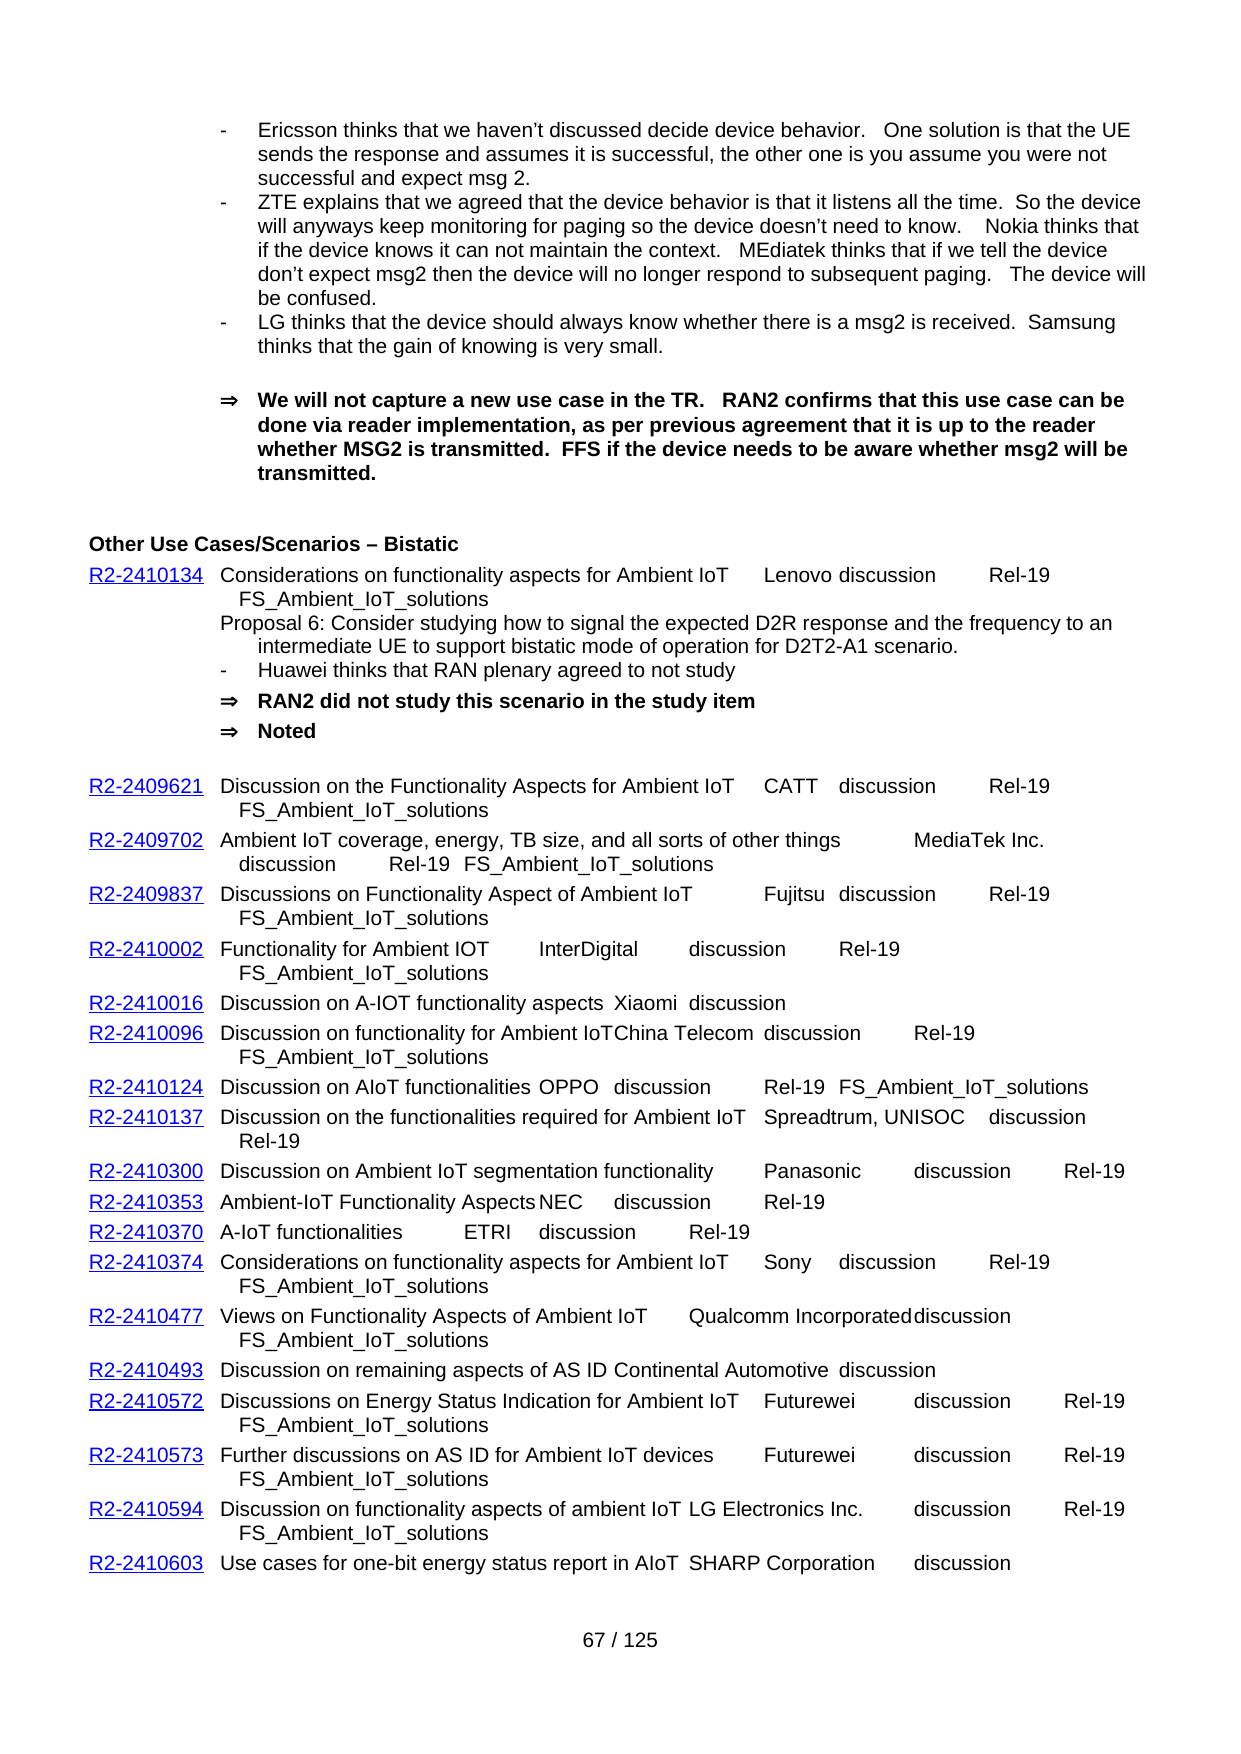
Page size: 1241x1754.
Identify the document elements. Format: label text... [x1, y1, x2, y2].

title R2-2410300 Discussion on Ambient IoT segmentation functionality Panasonic discussion Rel-19 [89, 1159, 1152, 1183]
title R2-2410134 Considerations on functionality aspects for Ambient IoT Lenovo discussion Rel-19 FS_Ambient_IoT_solutions [89, 562, 1152, 610]
title R2-2410374 Considerations on functionality aspects for Ambient IoT Sony discussion Rel-19 FS_Ambient_IoT_solutions [89, 1250, 1152, 1298]
title R2-2410353 Ambient-IoT Functionality Aspects NEC discussion Rel-19 [89, 1189, 1152, 1213]
title R2-2410137 Discussion on the functionalities required for Ambient IoT Spreadtrum, UNISOC discussion Rel-19 [89, 1105, 1152, 1153]
text - LG thinks that the device should always know whether there is a msg2 is received. Samsung thinks that the gain of knowing is very small. [220, 310, 1152, 358]
title R2-2409621 Discussion on the Functionality Aspects for Ambient IoT CATT discussion Rel-19 FS_Ambient_IoT_solutions [89, 774, 1152, 822]
text - Huawei thinks that RAN plenary agreed to not study [220, 658, 1152, 682]
title R2-2410493 Discussion on remaining aspects of AS ID Continental Automotive discussion [89, 1358, 1152, 1382]
title R2-2410603 Use cases for one-bit energy status report in AIoT SHARP Corporation discussion [89, 1551, 1152, 1575]
title R2-2410573 Further discussions on AS ID for Ambient IoT devices Futurewei discussion Rel-19 FS_Ambient_IoT_solutions [89, 1443, 1152, 1491]
title R2-2410370 A-IoT functionalities ETRI discussion Rel-19 [89, 1220, 1152, 1244]
title R2-2409837 Discussions on Functionality Aspect of Ambient IoT Fujitsu discussion Rel-19 FS_Ambient_IoT_solutions [89, 882, 1152, 930]
title R2-2409702 Ambient IoT coverage, energy, TB size, and all sorts of other things MediaTek Inc. discussion Rel-19 FS_Ambient_IoT_solutions [89, 828, 1152, 876]
text - ZTE explains that we agreed that the device behavior is that it listens all the time. So the device will anyways keep monitoring for paging so the device doesn’t need to know. Nokia thinks that if the device knows it can not maintain the context. MEdiatek thinks that if we tell the device don’t expect msg2 then the device will no longer respond to subsequent paging. The device will be confused. [220, 190, 1152, 310]
text Proposal 6: Consider studying how to signal the expected D2R response and the frequency to an intermediate UE to support bistatic mode of operation for D2T2-A1 scenario. [220, 610, 1152, 658]
title R2-2410096 Discussion on functionality for Ambient IoT China Telecom discussion Rel-19 FS_Ambient_IoT_solutions [89, 1021, 1152, 1069]
title R2-2410016 Discussion on A-IOT functionality aspects Xiaomi discussion [89, 991, 1152, 1014]
title R2-2410572 Discussions on Energy Status Indication for Ambient IoT Futurewei discussion Rel-19 FS_Ambient_IoT_solutions [89, 1388, 1152, 1436]
text Other Use Cases/Scenarios – Bistatic [89, 532, 1152, 556]
title R2-2410124 Discussion on AIoT functionalities OPPO discussion Rel-19 FS_Ambient_IoT_solutions [89, 1075, 1152, 1099]
text RAN2 did not study this scenario in the study item [220, 688, 1152, 713]
title R2-2410594 Discussion on functionality aspects of ambient IoT LG Electronics Inc. discussion Rel-19 FS_Ambient_IoT_solutions [89, 1497, 1152, 1545]
title R2-2410477 Views on Functionality Aspects of Ambient IoT Qualcomm Incorporated discussion FS_Ambient_IoT_solutions [89, 1304, 1152, 1352]
text - Ericsson thinks that we haven’t discussed decide device behavior. One solution is that the UE sends the response and assumes it is successful, the other one is you assume you were not successful and expect msg 2. [220, 118, 1152, 190]
title R2-2410002 Functionality for Ambient IOT InterDigital discussion Rel-19 FS_Ambient_IoT_solutions [89, 936, 1152, 984]
text Noted [220, 719, 1152, 744]
text We will not capture a new use case in the TR. RAN2 confirms that this use case can be done via reader implementation, as per previous agreement that it is up to the reader whether MSG2 is transmitted. FFS if the device needs to be aware whether msg2 will be transmitted. [220, 388, 1152, 484]
